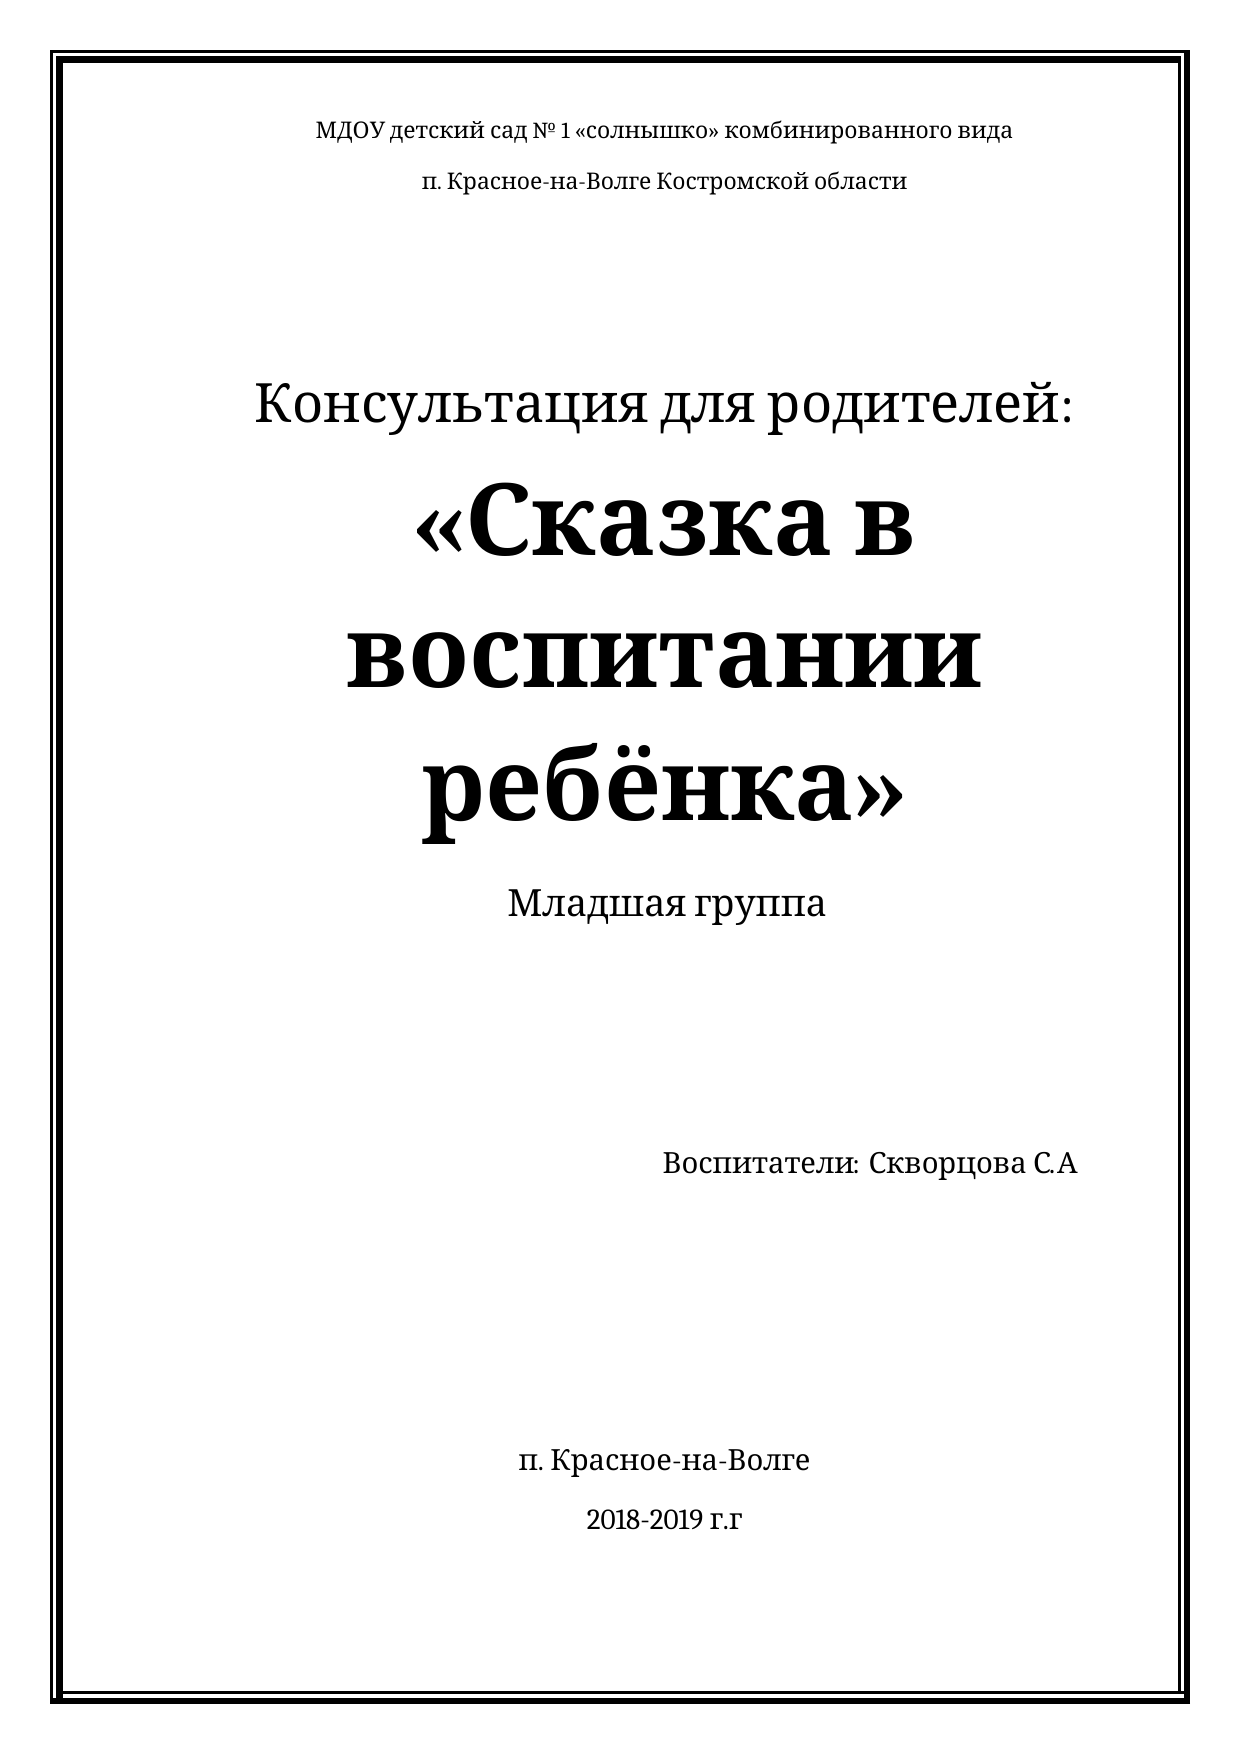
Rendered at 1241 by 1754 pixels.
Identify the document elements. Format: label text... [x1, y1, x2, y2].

text Воспитатели: Скворцова С.А [177, 1147, 1152, 1181]
text МДОУ детский сад № 1 «солнышко» комбинированного вида [177, 118, 1152, 144]
text п. Красное-на-Волге Костромской области [177, 169, 1152, 195]
text «Сказка в воспитании ребёнка» [177, 466, 1152, 845]
text п. Красное-на-Волге [177, 1444, 1152, 1477]
text Консультация для родителей: [177, 373, 1152, 436]
text Младшая группа [177, 883, 1152, 926]
text 2018-2019 г.г [177, 1503, 1152, 1537]
